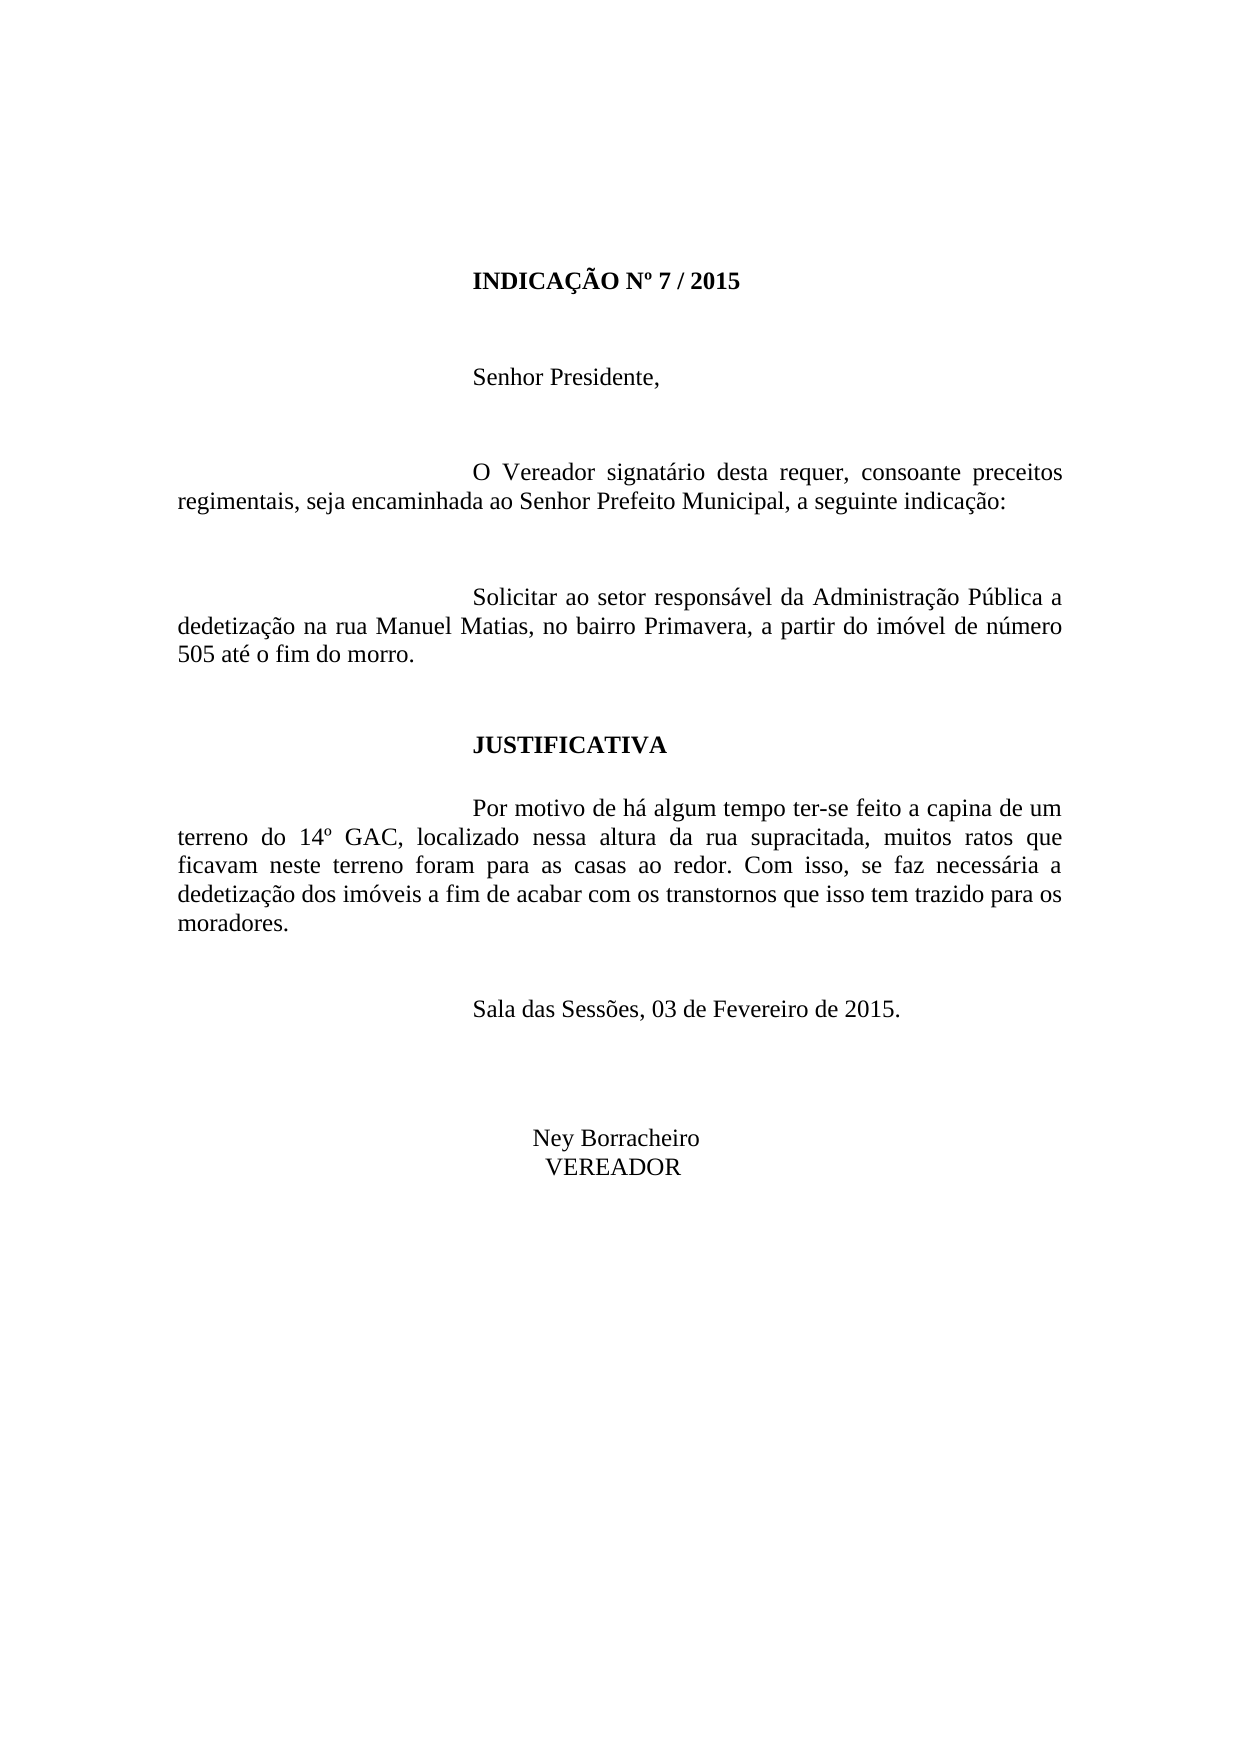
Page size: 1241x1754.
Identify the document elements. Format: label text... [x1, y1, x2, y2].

table_header Ney Borracheiro [170, 1124, 1056, 1152]
text JUSTIFICATIVA [177, 731, 1004, 759]
text Solicitar ao setor responsável da Administração Pública a dedetização na rua Manuel Matias, no bairro Primavera, a partir do imóvel de número 505 até o fim do morro. [177, 582, 1063, 668]
text Senhor Presidente, [472, 362, 1063, 390]
text Por motivo de há algum tempo ter-se feito a capina de um terreno do 14º GAC, localizado nessa altura da rua supracitada, muitos ratos que ficavam neste terreno foram para as casas ao redor. Com isso, se faz necessária a dedetização dos imóveis a fim de acabar com os transtornos que isso tem trazido para os moradores. [177, 793, 1063, 937]
text INDICAÇÃO Nº 7 / 2015 [472, 266, 1063, 294]
text Sala das Sessões, 03 de Fevereiro de 2015. [472, 994, 1063, 1023]
table_cell VEREADOR [170, 1152, 1056, 1181]
text O Vereador signatário desta requer, consoante preceitos regimentais, seja encaminhada ao Senhor Prefeito Municipal, a seguinte indicação: [177, 457, 1063, 515]
